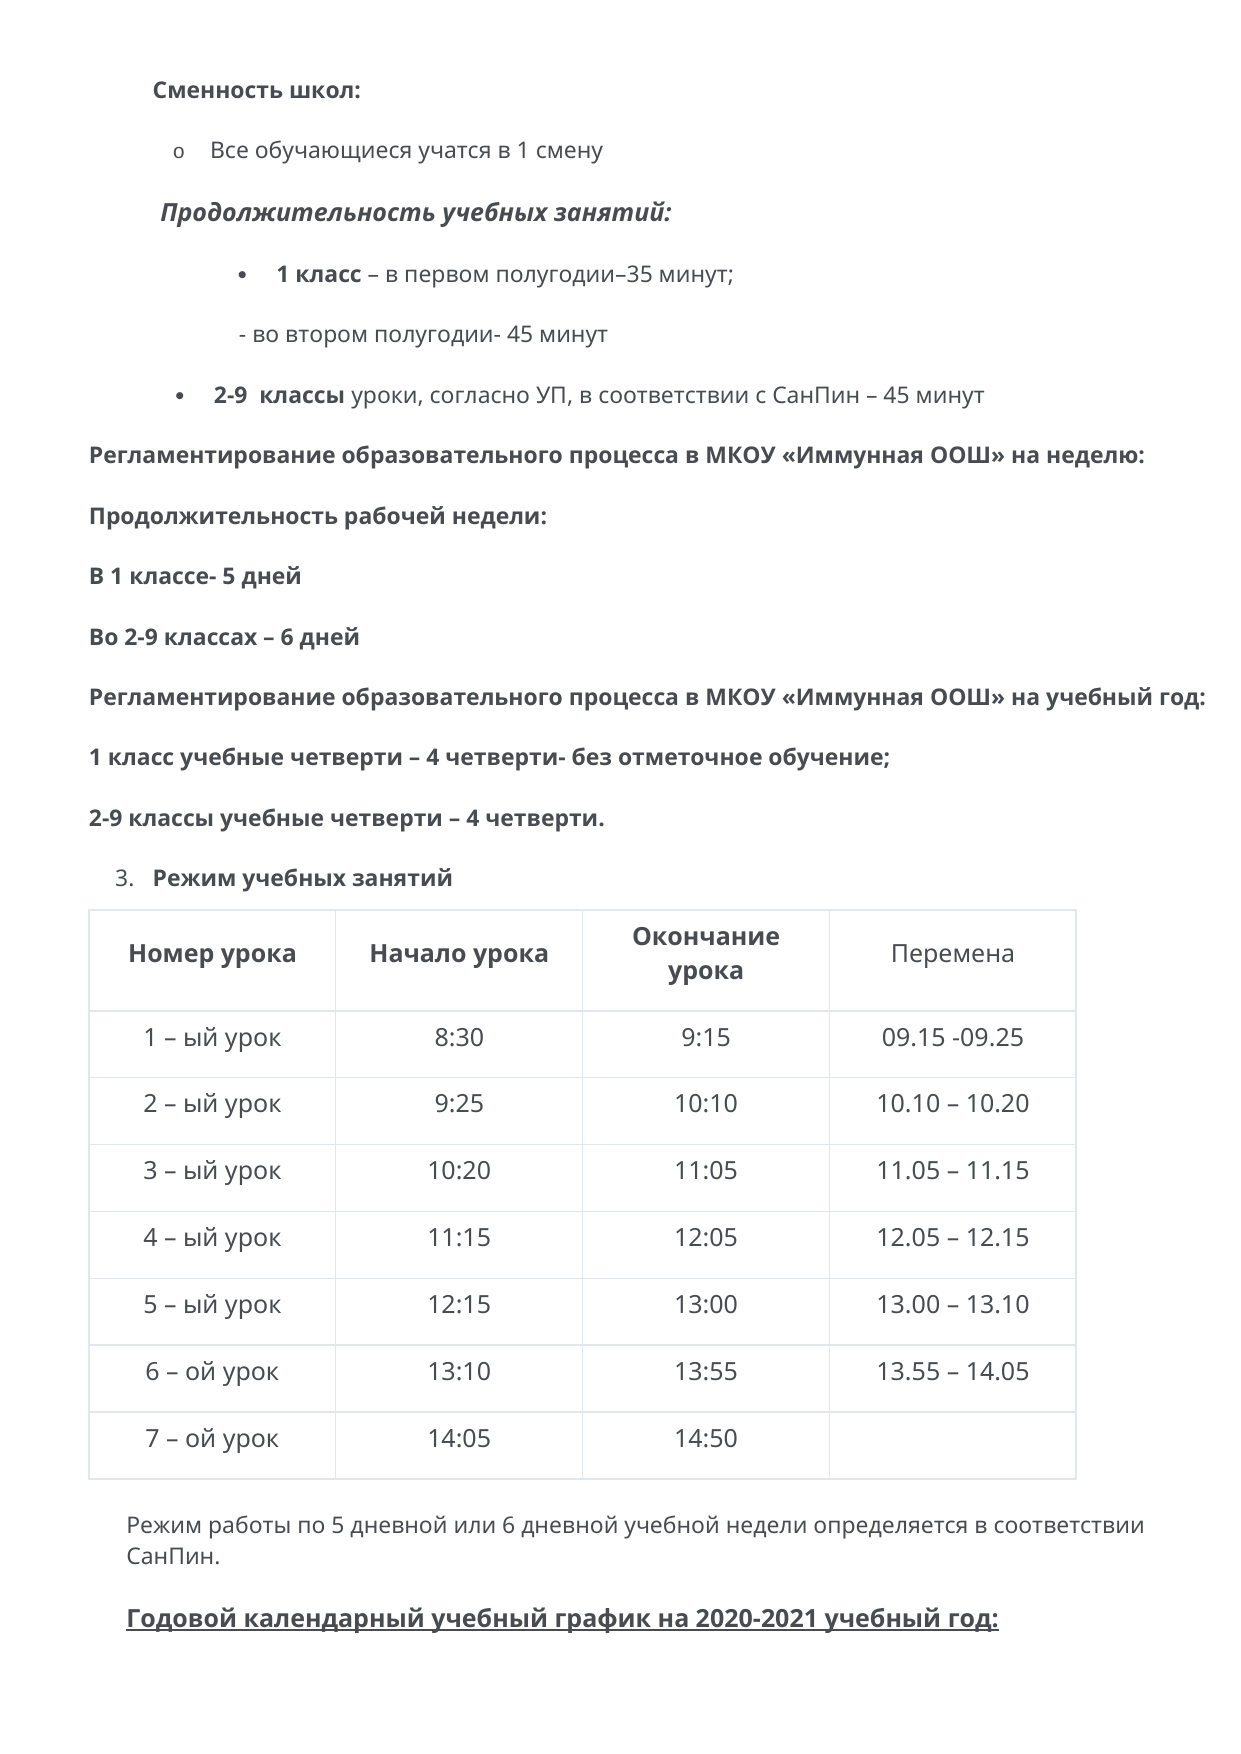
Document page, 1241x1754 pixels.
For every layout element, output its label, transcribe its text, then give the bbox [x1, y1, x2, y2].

table_cell 12:15 [336, 1279, 582, 1344]
text 2-9 классы учебные четверти – 4 четверти. [89, 802, 1211, 833]
table_cell 2 – ый урок [90, 1078, 335, 1144]
text 1 класс учебные четверти – 4 четверти- без отметочное обучение; [89, 741, 1211, 772]
table_cell 1 – ый урок [90, 1012, 335, 1077]
text Сменность школ: [152, 74, 1211, 105]
table_cell 13:00 [583, 1279, 829, 1344]
table_header Начало урока [336, 911, 582, 1010]
list 1 класс – в первом полугодии–35 минут; [239, 258, 1211, 289]
table_cell 4 – ый урок [90, 1212, 335, 1277]
table_cell 14:05 [336, 1413, 582, 1478]
text Регламентирование образовательного процесса в МКОУ «Иммунная ООШ» на учебный год: [89, 681, 1211, 712]
table_cell 13.55 – 14.05 [830, 1346, 1075, 1411]
text - во втором полугодии- 45 минут [239, 318, 1211, 349]
text Режим работы по 5 дневной или 6 дневной учебной недели определяется в соответствии СанПин. [126, 1509, 1211, 1571]
table_cell 13:10 [336, 1346, 582, 1411]
table_cell 13:55 [583, 1346, 829, 1411]
table_header Окончание урока [583, 911, 829, 1010]
table_cell 09.15 -09.25 [830, 1012, 1075, 1077]
table_cell 7 – ой урок [90, 1413, 335, 1478]
table_cell 11:05 [583, 1145, 829, 1211]
table_cell 6 – ой урок [90, 1346, 335, 1411]
text Регламентирование образовательного процесса в МКОУ «Иммунная ООШ» на неделю: [89, 439, 1211, 470]
table_cell 9:25 [336, 1078, 582, 1144]
table_cell 13.00 – 13.10 [830, 1279, 1075, 1344]
table_header Перемена [830, 911, 1075, 1010]
table_cell 10:10 [583, 1078, 829, 1144]
table_cell 12:05 [583, 1212, 829, 1277]
table_cell 10:20 [336, 1145, 582, 1211]
table_cell 9:15 [583, 1012, 829, 1077]
table_cell 11.05 – 11.15 [830, 1145, 1075, 1211]
table_cell 11:15 [336, 1212, 582, 1277]
text Годовой календарный учебный график на 2020-2021 учебный год: [126, 1600, 1211, 1634]
text В 1 классе- 5 дней [89, 560, 1211, 591]
table_cell 5 – ый урок [90, 1279, 335, 1344]
table_cell 14:50 [583, 1413, 829, 1478]
list Все обучающиеся учатся в 1 смену [172, 134, 1211, 166]
table_cell 12.05 – 12.15 [830, 1212, 1075, 1277]
table_cell 8:30 [336, 1012, 582, 1077]
table_cell [830, 1413, 1075, 1478]
text Продолжительность учебных занятий: [89, 195, 1211, 229]
table_header Номер урока [90, 911, 335, 1010]
text Продолжительность рабочей недели: [89, 499, 1211, 531]
text Во 2-9 классах – 6 дней [89, 620, 1211, 652]
table_cell 3 – ый урок [90, 1145, 335, 1211]
table_cell 10.10 – 10.20 [830, 1078, 1075, 1144]
list 2-9 классы уроки, согласно УП, в соответствии с СанПин – 45 минут [176, 379, 1211, 410]
list Режим учебных занятий [115, 862, 1211, 893]
